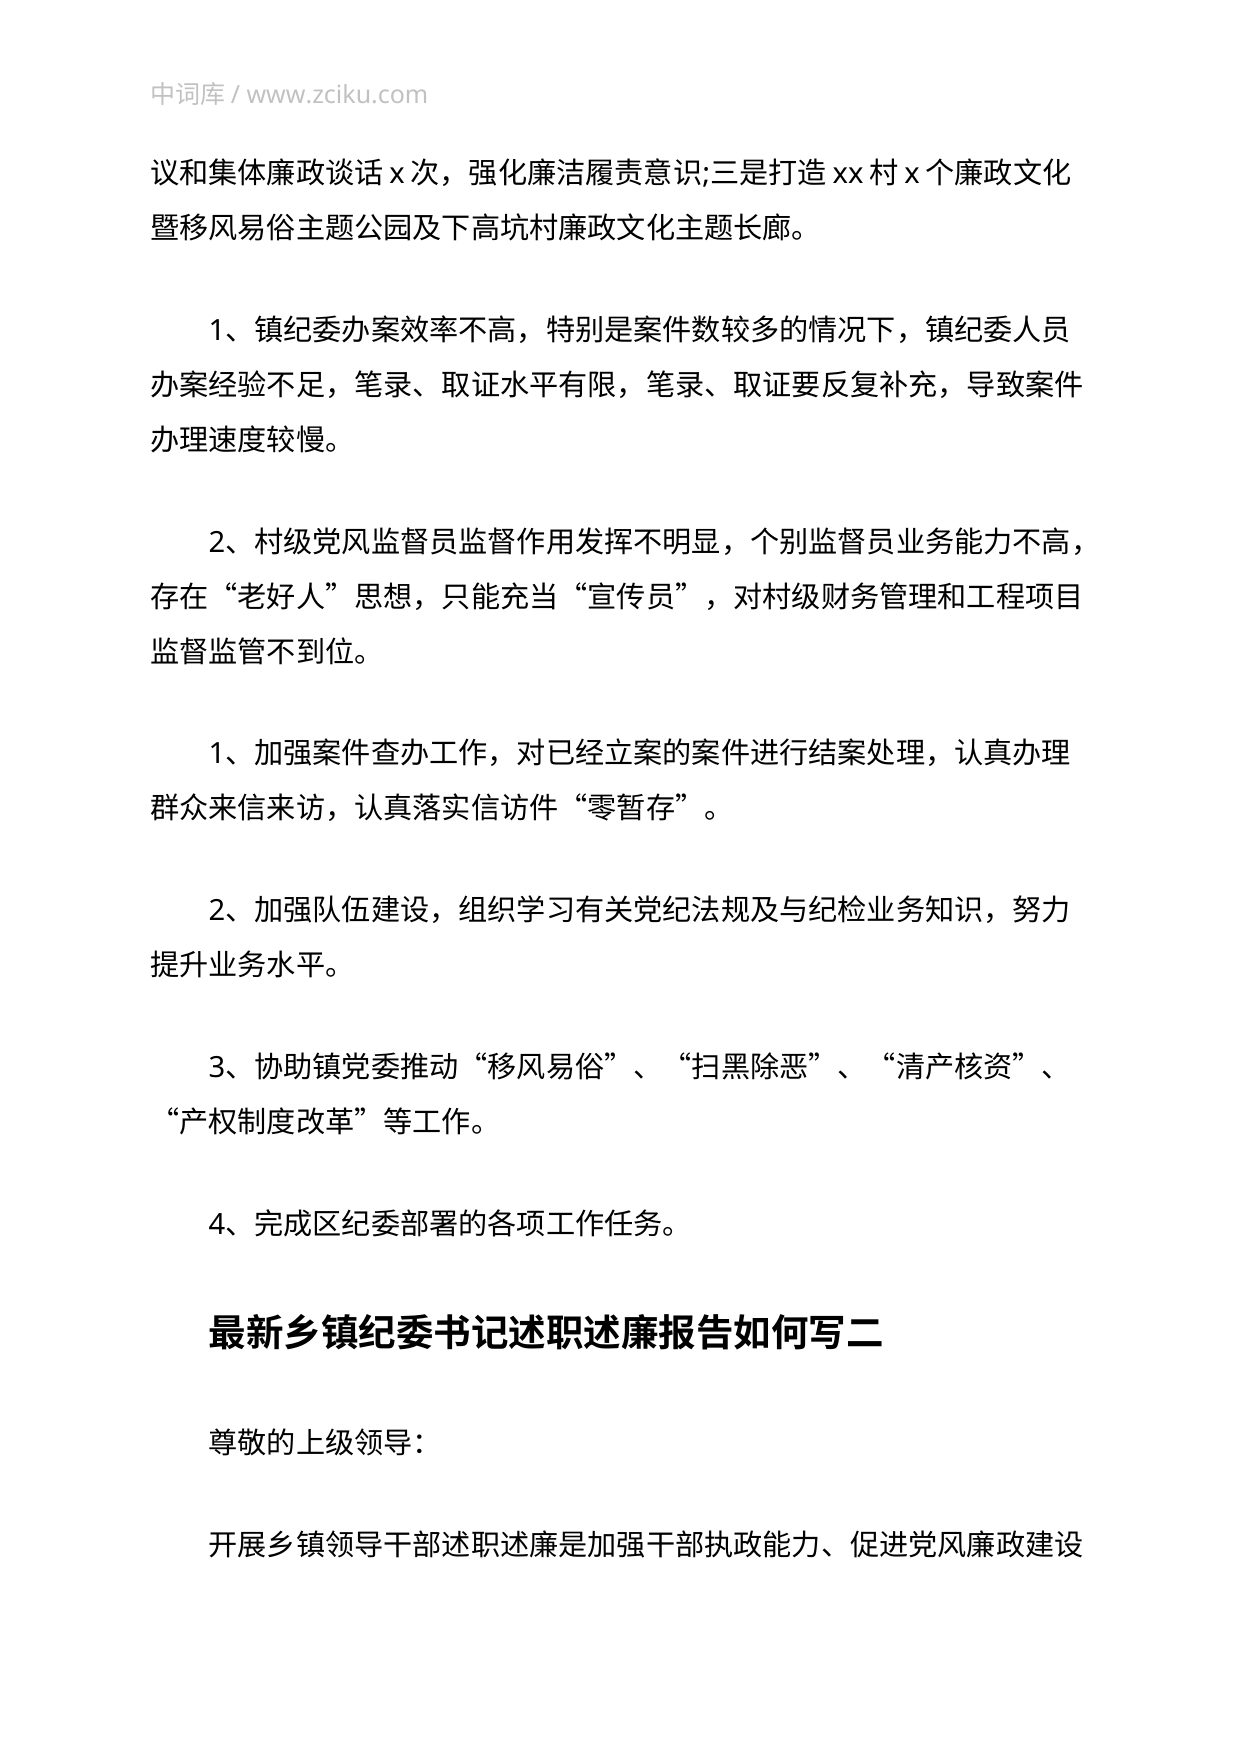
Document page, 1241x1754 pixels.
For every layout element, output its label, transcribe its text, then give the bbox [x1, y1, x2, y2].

text 1、加强案件查办工作，对已经立案的案件进行结案处理，认真办理群众来信来访，认真落实信访件“零暂存”。 [150, 730, 1090, 827]
text 2、加强队伍建设，组织学习有关党纪法规及与纪检业务知识，努力提升业务水平。 [150, 887, 1090, 984]
text 4、完成区纪委部署的各项工作任务。 [150, 1200, 1090, 1243]
text 最新乡镇纪委书记述职述廉报告如何写二 [150, 1302, 1090, 1357]
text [150, 150, 1090, 247]
text 3、协助镇党委推动“移风易俗”、“扫黑除恶”、“清产核资”、“产权制度改革”等工作。 [150, 1044, 1090, 1141]
text 1、镇纪委办案效率不高，特别是案件数较多的情况下，镇纪委人员办案经验不足，笔录、取证水平有限，笔录、取证要反复补充，导致案件办理速度较慢。 [150, 307, 1090, 459]
text 尊敬的上级领导： [150, 1420, 1090, 1462]
text 2、村级党风监督员监督作用发挥不明显，个别监督员业务能力不高，存在“老好人”思想，只能充当“宣传员”，对村级财务管理和工程项目监督监管不到位。 [150, 518, 1090, 671]
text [150, 1522, 1090, 1564]
